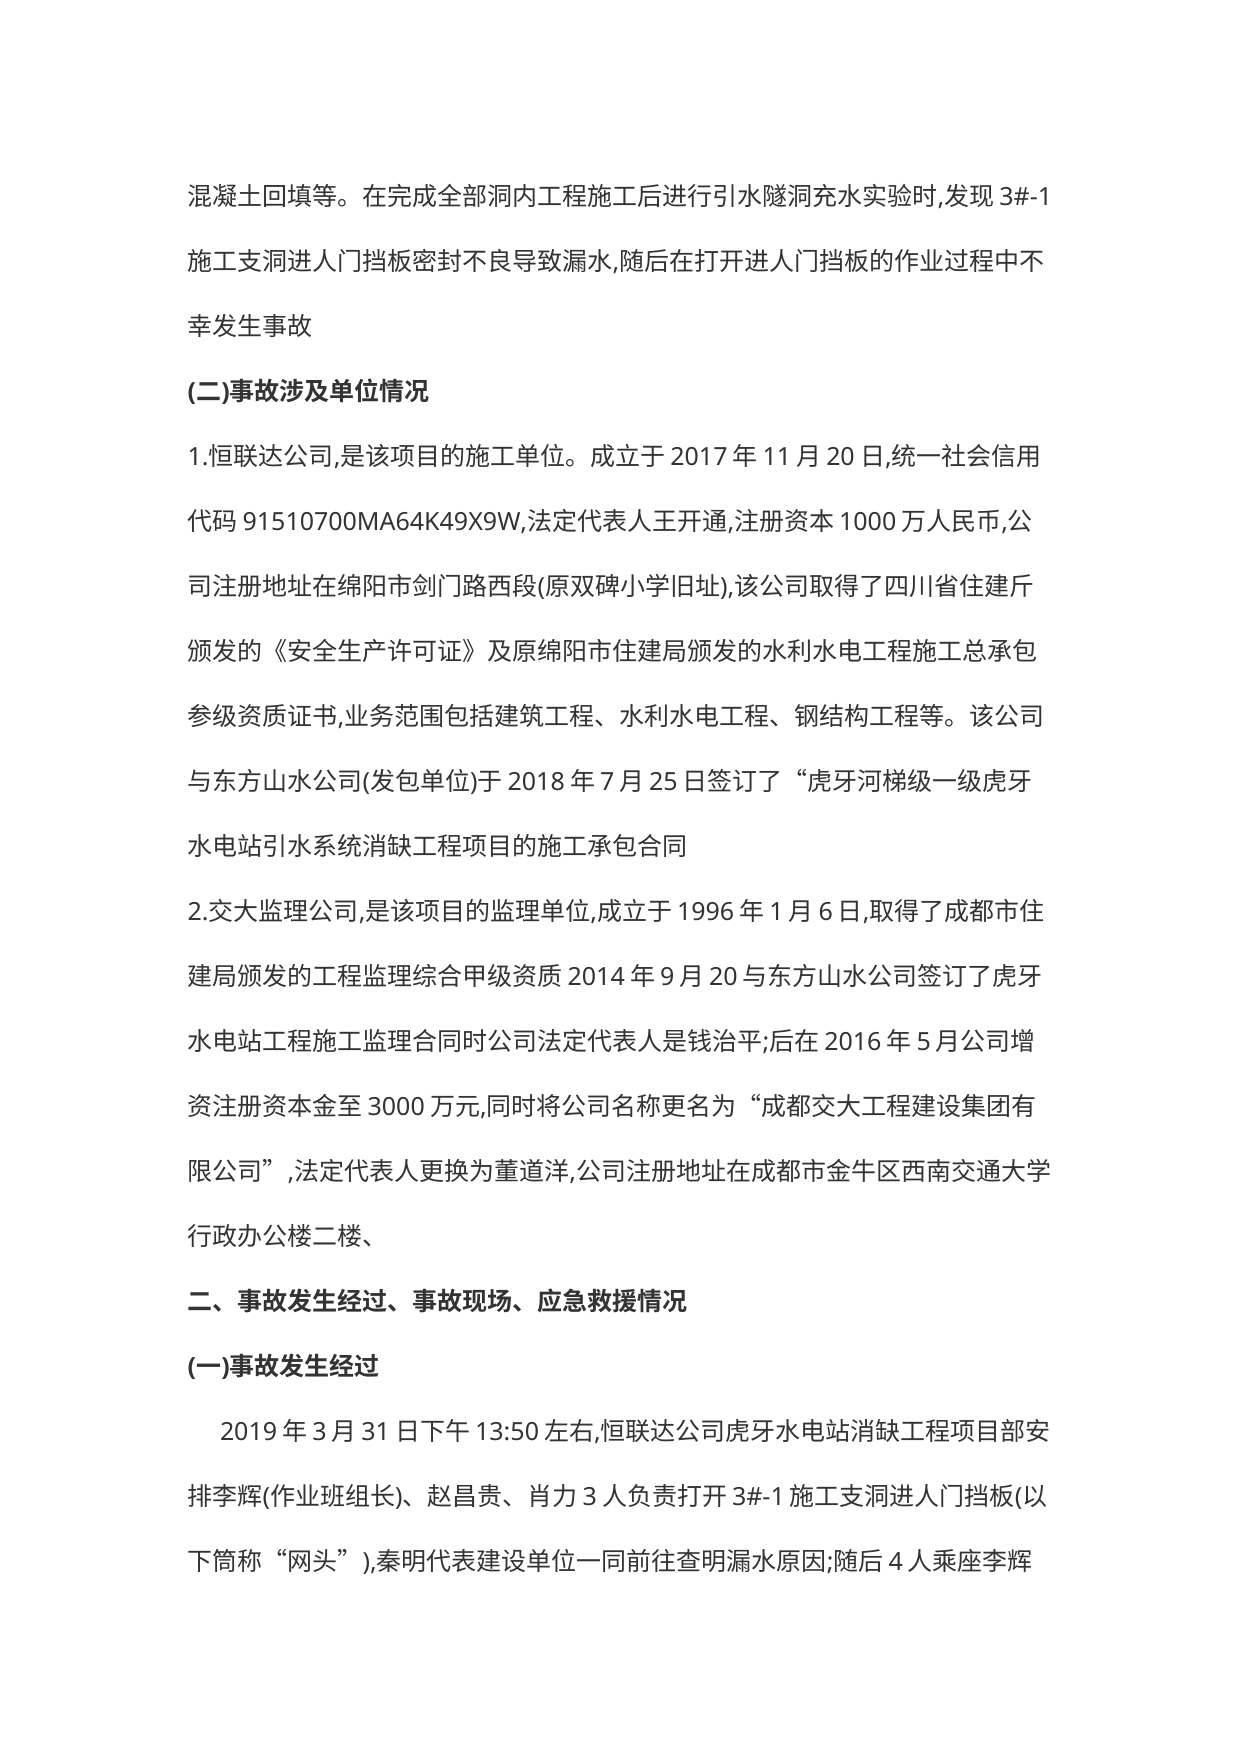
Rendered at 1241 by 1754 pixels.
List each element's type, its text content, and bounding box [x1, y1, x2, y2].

text 二、事故发生经过、事故现场、应急救援情况 [187, 1267, 1053, 1332]
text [187, 162, 1053, 357]
text 2.交大监理公司,是该项目的监理单位,成立于1996年1月6日,取得了成都市住建局颁发的工程监理综合甲级资质2014年9月20与东方山水公司签订了虎牙水电站工程施工监理合同时公司法定代表人是钱治平;后在2016年5月公司增资注册资本金至3000万元,同时将公司名称更名为“成都交大工程建设集团有限公司”,法定代表人更换为董道洋,公司注册地址在成都市金牛区西南交通大学行政办公楼二楼、 [187, 877, 1053, 1267]
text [187, 1397, 1053, 1592]
text 1.恒联达公司,是该项目的施工单位。成立于2017年11月20日,统一社会信用代码91510700MA64K49X9W,法定代表人王开通,注册资本1000万人民币,公司注册地址在绵阳市剑门路西段(原双碑小学旧址),该公司取得了四川省住建斤颁发的《安全生产许可证》及原绵阳市住建局颁发的水利水电工程施工总承包参级资质证书,业务范围包括建筑工程、水利水电工程、钢结构工程等。该公司与东方山水公司(发包单位)于2018年7月25日签订了“虎牙河梯级一级虎牙水电站引水系统消缺工程项目的施工承包合同 [187, 422, 1053, 877]
text (一)事故发生经过 [187, 1332, 1053, 1397]
text (二)事故涉及单位情况 [187, 357, 1053, 422]
